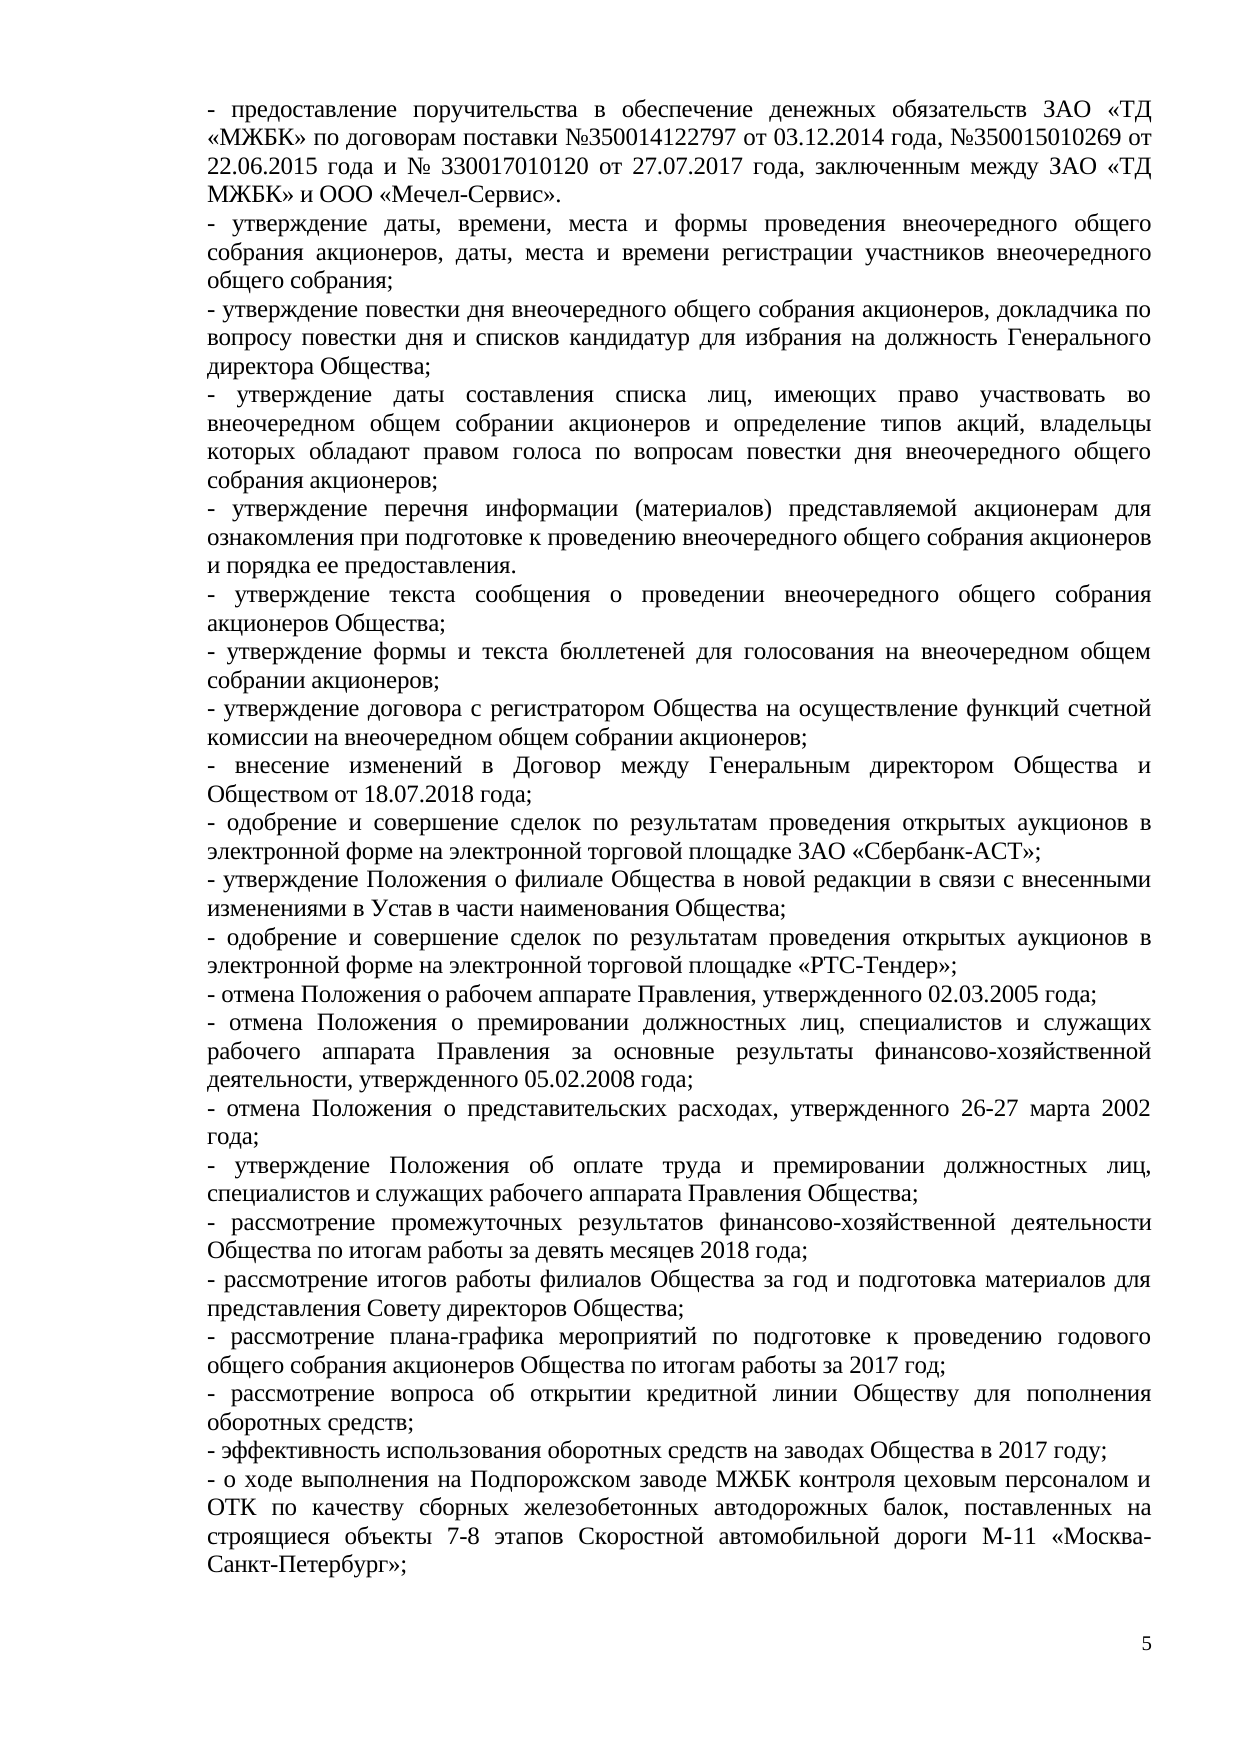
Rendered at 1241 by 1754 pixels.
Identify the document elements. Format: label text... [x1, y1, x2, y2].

text - одобрение и совершение сделок по результатам проведения открытых аукционов в электронной форме на электронной торговой площадке ЗАО «Сбербанк-АСТ»; [207, 808, 1152, 865]
text - предоставление поручительства в обеспечение денежных обязательств ЗАО «ТД «МЖБК» по договорам поставки №350014122797 от 03.12.2014 года, №350015010269 от 22.06.2015 года и № 330017010120 от 27.07.2017 года, заключенным между ЗАО «ТД МЖБК» и ООО «Мечел-Сервис». [207, 94, 1152, 209]
text - утверждение Положения об оплате труда и премировании должностных лиц, специалистов и служащих рабочего аппарата Правления Общества; [207, 1151, 1152, 1208]
text - о ходе выполнения на Подпорожском заводе МЖБК контроля цеховым персоналом и ОТК по качеству сборных железобетонных автодорожных балок, поставленных на строящиеся объекты 7-8 этапов Скоростной автомобильной дороги М-11 «Москва-Санкт-Петербург»; [207, 1464, 1152, 1579]
text - рассмотрение плана-графика мероприятий по подготовке к проведению годового общего собрания акционеров Общества по итогам работы за 2017 год; [207, 1322, 1152, 1379]
text - рассмотрение вопроса об открытии кредитной линии Обществу для пополнения оборотных средств; [207, 1379, 1152, 1436]
text - отмена Положения о рабочем аппарате Правления, утвержденного 02.03.2005 года; [207, 979, 1152, 1008]
text - отмена Положения о премировании должностных лиц, специалистов и служащих рабочего аппарата Правления за основные результаты финансово-хозяйственной деятельности, утвержденного 05.02.2008 года; [207, 1008, 1152, 1093]
text - утверждение текста сообщения о проведении внеочередного общего собрания акционеров Общества; [207, 580, 1152, 637]
text - утверждение договора с регистратором Общества на осуществление функций счетной комиссии на внеочередном общем собрании акционеров; [207, 694, 1152, 751]
text - внесение изменений в Договор между Генеральным директором Общества и Обществом от 18.07.2018 года; [207, 751, 1152, 808]
text - утверждение даты, времени, места и формы проведения внеочередного общего собрания акционеров, даты, места и времени регистрации участников внеочередного общего собрания; [207, 209, 1152, 294]
text - одобрение и совершение сделок по результатам проведения открытых аукционов в электронной форме на электронной торговой площадке «РТС-Тендер»; [207, 922, 1152, 979]
text - эффективность использования оборотных средств на заводах Общества в 2017 году; [207, 1436, 1152, 1464]
text - рассмотрение промежуточных результатов финансово-хозяйственной деятельности Общества по итогам работы за девять месяцев 2018 года; [207, 1208, 1152, 1265]
text - утверждение даты составления списка лиц, имеющих право участвовать во внеочередном общем собрании акционеров и определение типов акций, владельцы которых обладают правом голоса по вопросам повестки дня внеочередного общего собрания акционеров; [207, 380, 1152, 494]
text - утверждение формы и текста бюллетеней для голосования на внеочередном общем собрании акционеров; [207, 637, 1152, 694]
text - утверждение повестки дня внеочередного общего собрания акционеров, докладчика по вопросу повестки дня и списков кандидатур для избрания на должность Генерального директора Общества; [207, 294, 1152, 380]
text - рассмотрение итогов работы филиалов Общества за год и подготовка материалов для представления Совету директоров Общества; [207, 1265, 1152, 1322]
text - отмена Положения о представительских расходах, утвержденного 26-27 марта 2002 года; [207, 1093, 1152, 1151]
text - утверждение Положения о филиале Общества в новой редакции в связи с внесенными изменениями в Устав в части наименования Общества; [207, 865, 1152, 922]
text - утверждение перечня информации (материалов) представляемой акционерам для ознакомления при подготовке к проведению внеочередного общего собрания акционеров и порядка ее предоставления. [207, 494, 1152, 580]
